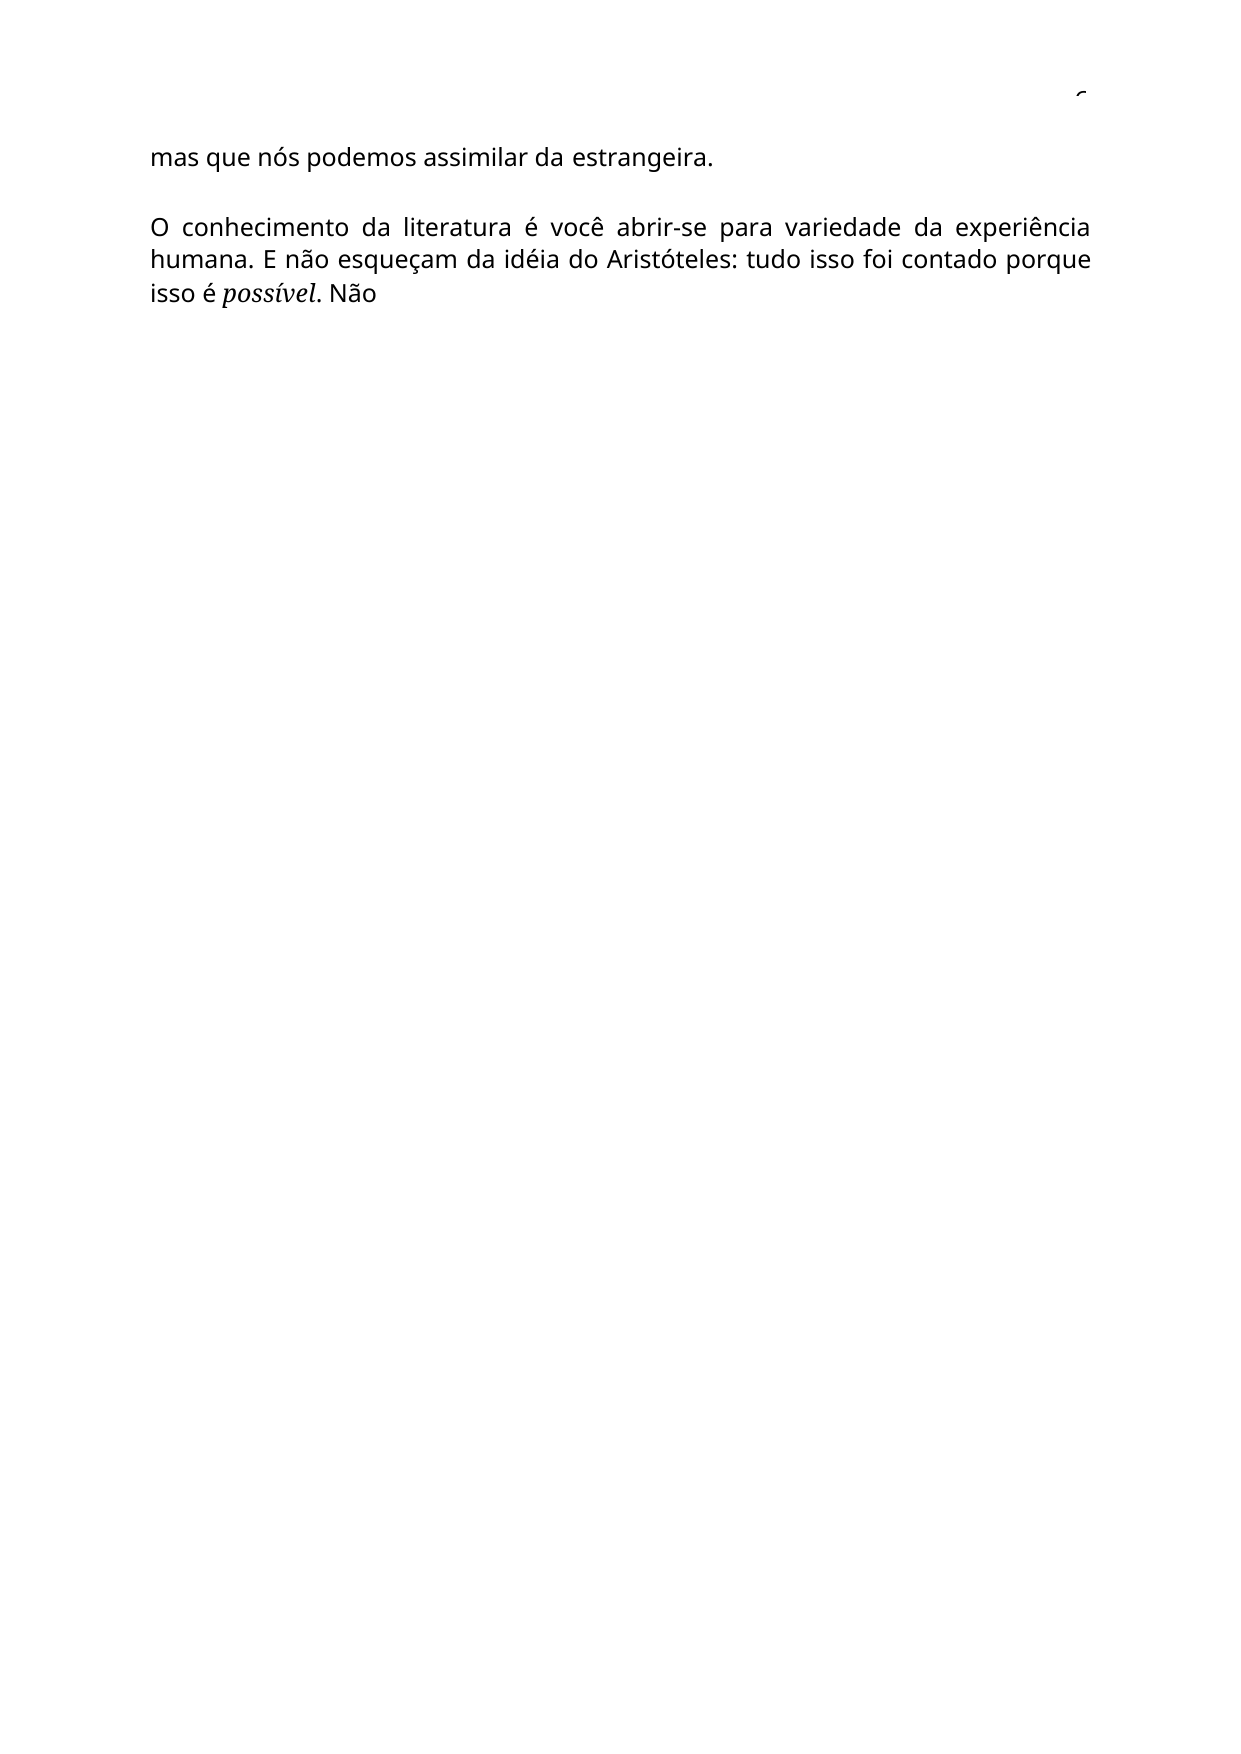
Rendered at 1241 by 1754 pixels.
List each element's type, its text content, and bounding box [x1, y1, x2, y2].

text O conhecimento da literatura é você abrir-se para variedade da experiência humana. E não esqueçam da idéia do Aristóteles: tudo isso foi contado porque isso é possível. Não [150, 209, 1091, 310]
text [150, 139, 1091, 174]
